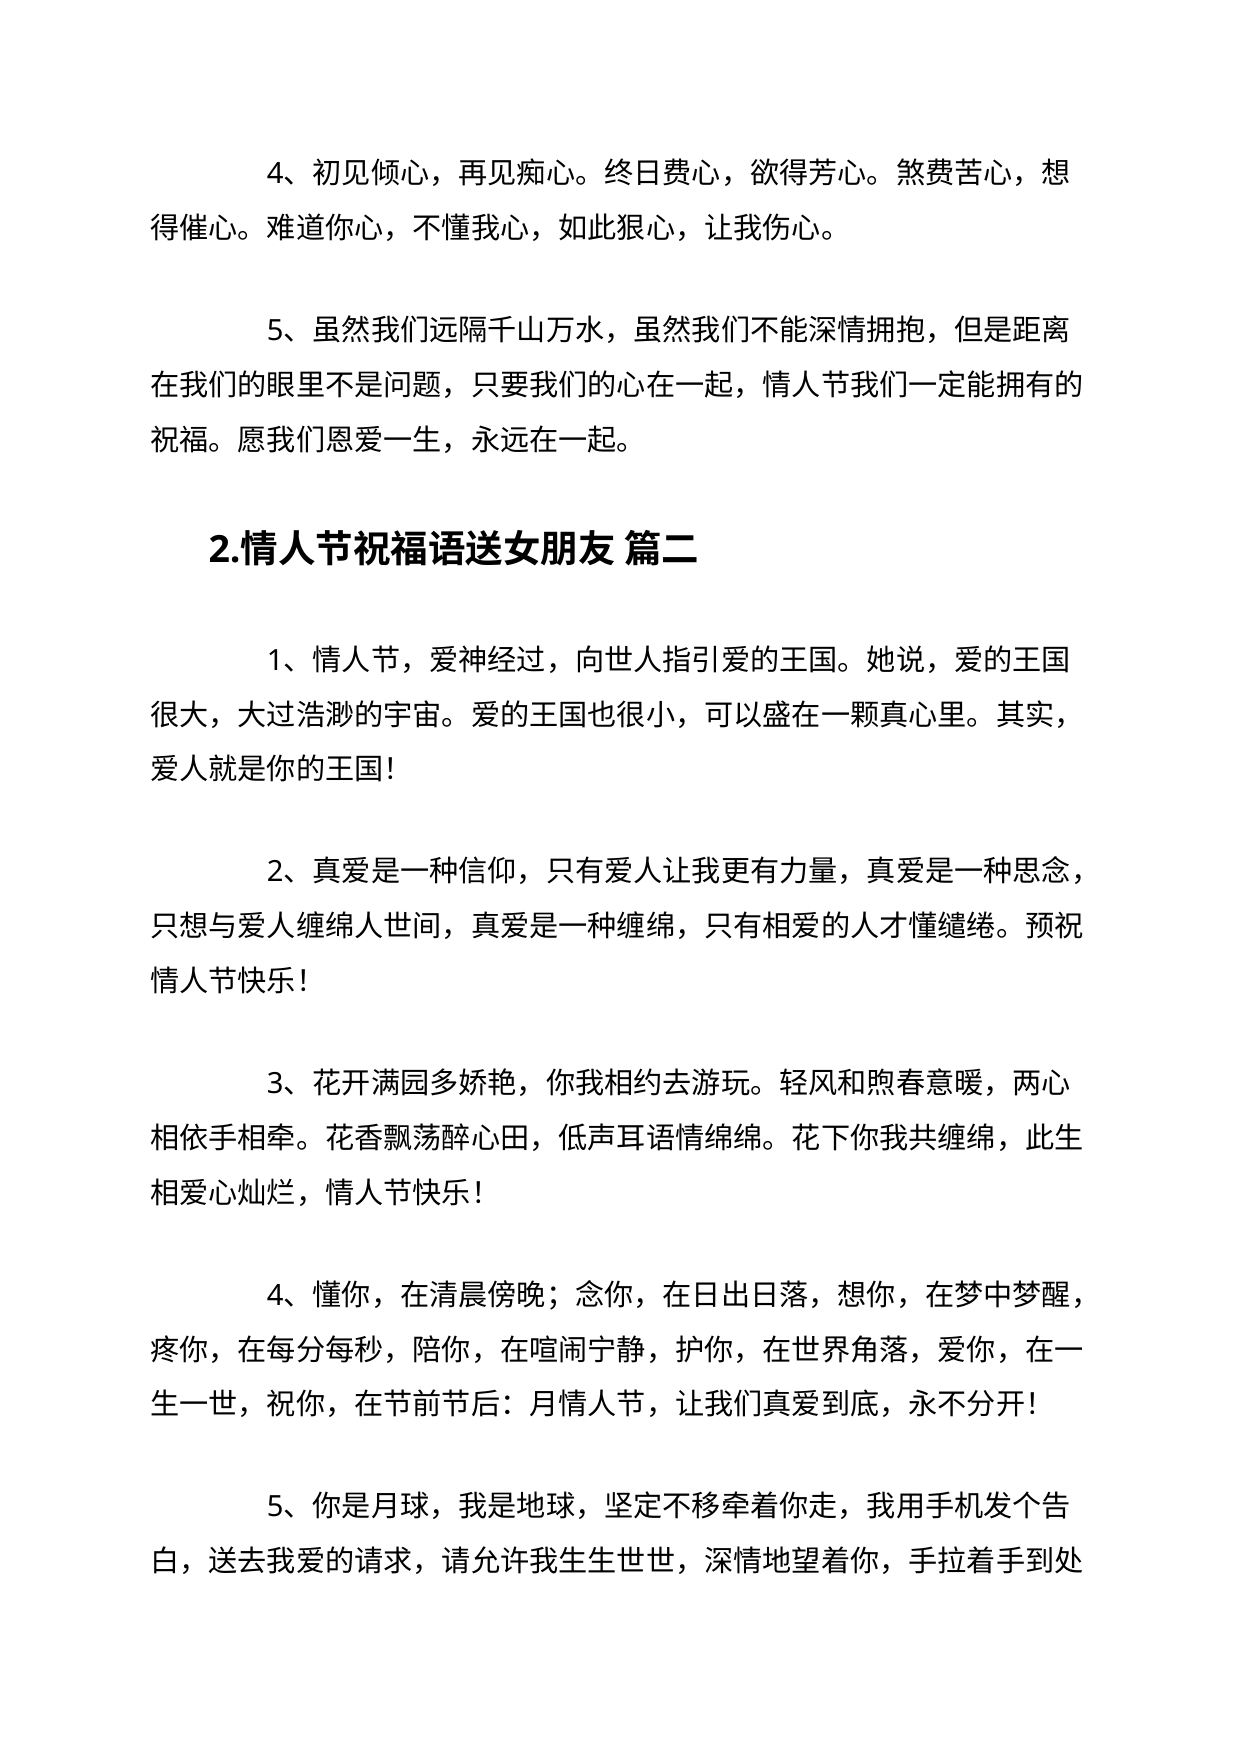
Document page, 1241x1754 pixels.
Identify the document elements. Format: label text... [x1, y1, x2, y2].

text 4、懂你，在清晨傍晚；念你，在日出日落，想你，在梦中梦醒，疼你，在每分每秒，陪你，在喧闹宁静，护你，在世界角落，爱你，在一生一世，祝你，在节前节后：月情人节，让我们真爱到底，永不分开！ [150, 1271, 1090, 1423]
text 1、情人节，爱神经过，向世人指引爱的王国。她说，爱的王国很大，大过浩渺的宇宙。爱的王国也很小，可以盛在一颗真心里。其实，爱人就是你的王国！ [150, 636, 1090, 788]
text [150, 1483, 1090, 1580]
text 2、真爱是一种信仰，只有爱人让我更有力量，真爱是一种思念，只想与爱人缠绵人世间，真爱是一种缠绵，只有相爱的人才懂缱绻。预祝情人节快乐！ [150, 848, 1090, 1000]
text 3、花开满园多娇艳，你我相约去游玩。轻风和煦春意暖，两心相依手相牵。花香飘荡醉心田，低声耳语情绵绵。花下你我共缠绵，此生相爱心灿烂，情人节快乐！ [150, 1059, 1090, 1212]
text 5、虽然我们远隔千山万水，虽然我们不能深情拥抱，但是距离在我们的眼里不是问题，只要我们的心在一起，情人节我们一定能拥有的祝福。愿我们恩爱一生，永远在一起。 [150, 307, 1090, 459]
text 4、初见倾心，再见痴心。终日费心，欲得芳心。煞费苦心，想得催心。难道你心，不懂我心，如此狠心，让我伤心。 [150, 150, 1090, 247]
text 2.情人节祝福语送女朋友 篇二 [150, 518, 1090, 573]
